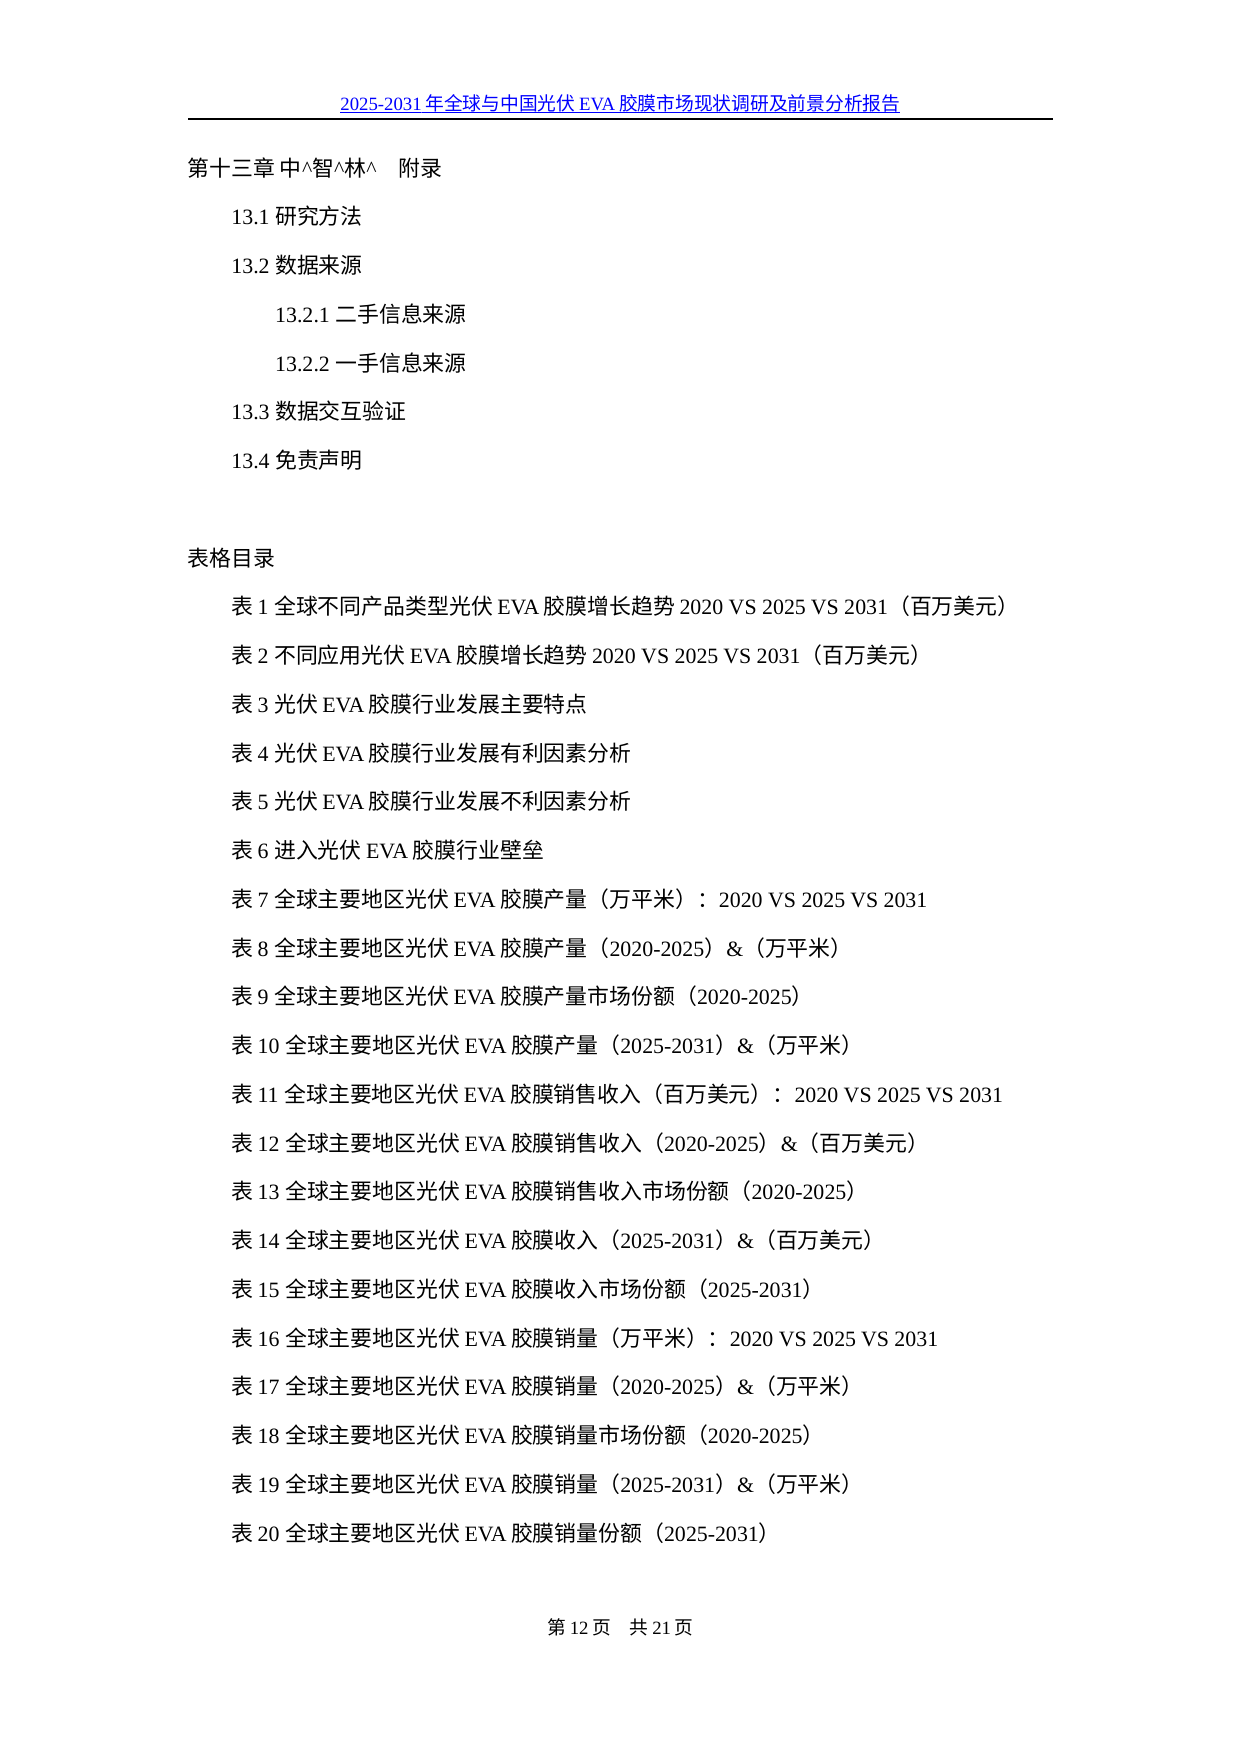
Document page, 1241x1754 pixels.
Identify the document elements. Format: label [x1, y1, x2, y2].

text [187, 150, 1053, 1548]
